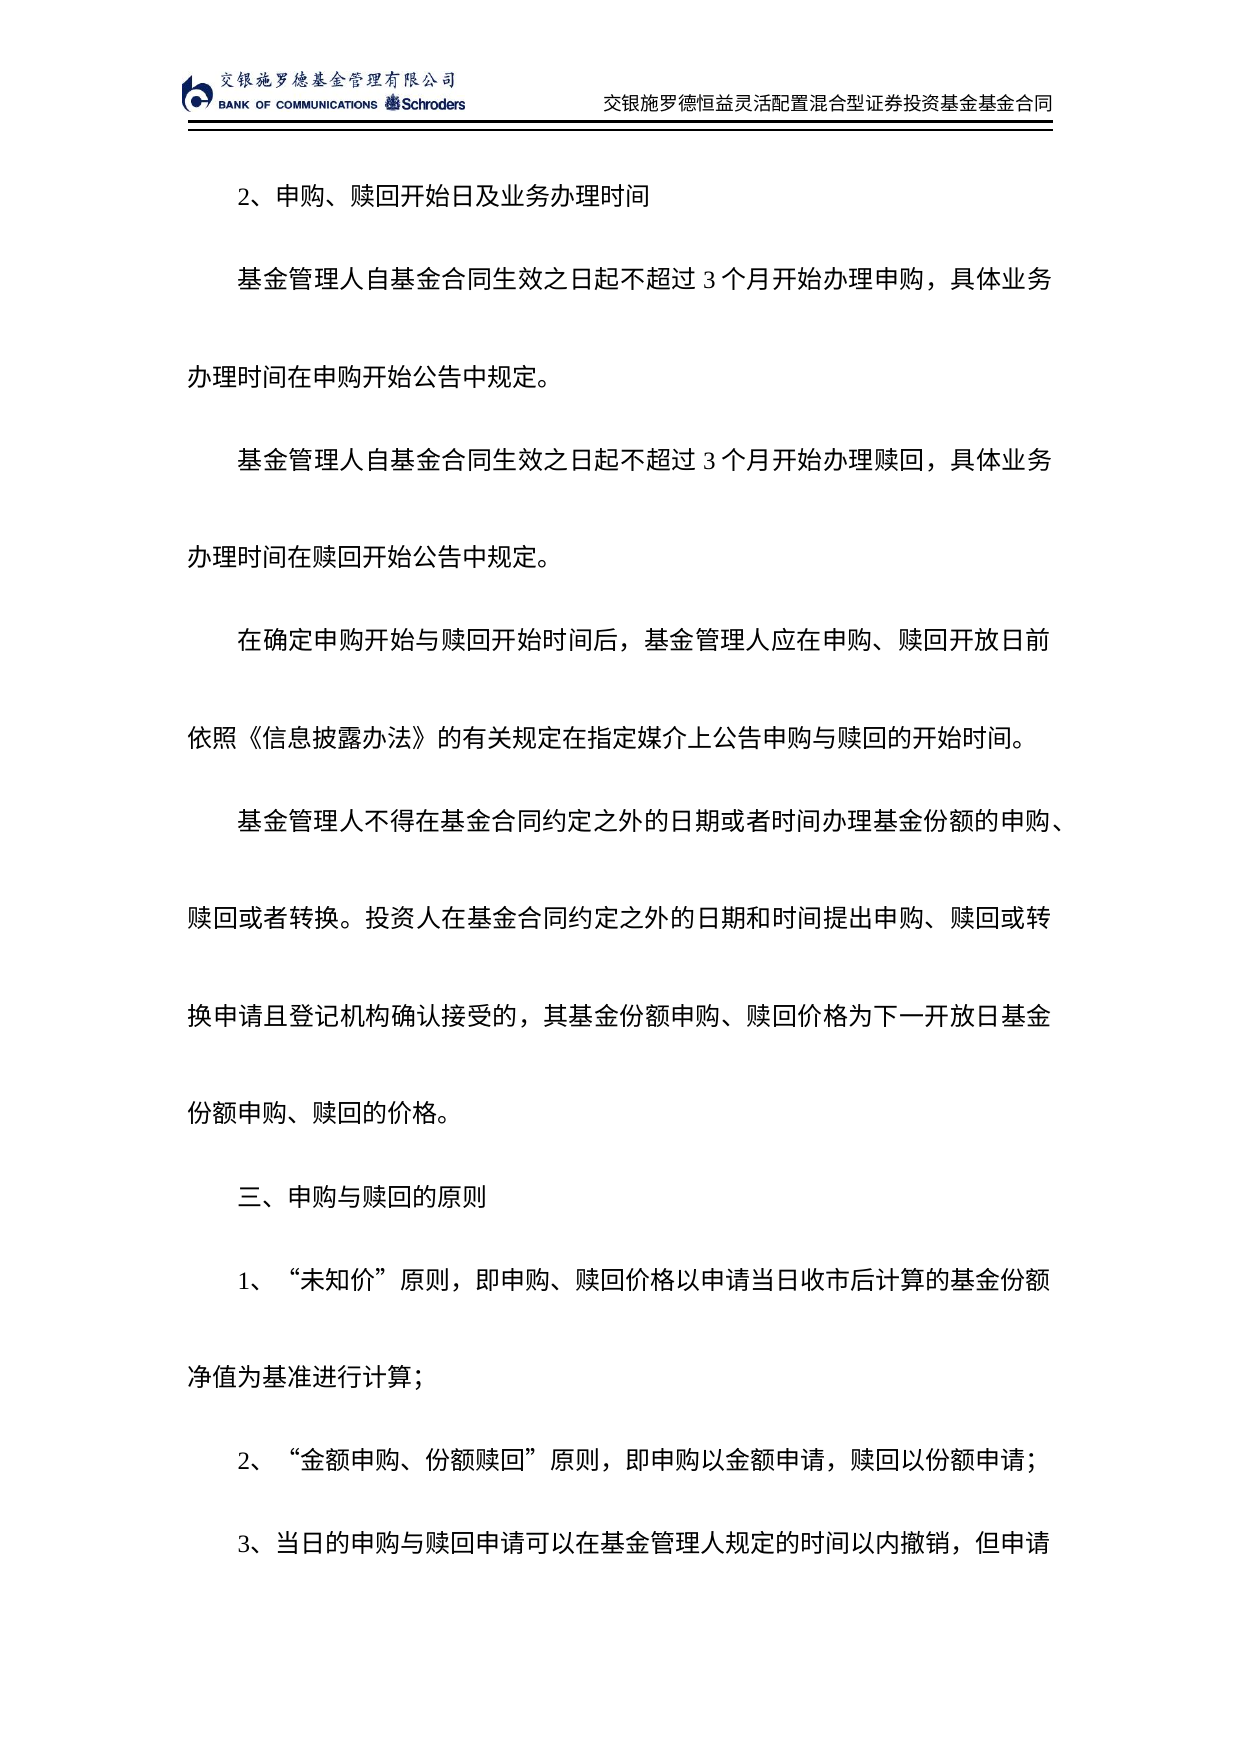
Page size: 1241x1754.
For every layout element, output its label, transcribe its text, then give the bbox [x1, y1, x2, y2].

text 基金管理人自基金合同生效之日起不超过3个月开始办理赎回，具体业务办理时间在赎回开始公告中规定。 [187, 426, 1053, 588]
picture [182, 71, 465, 112]
text 三、申购与赎回的原则 [187, 1163, 1053, 1228]
text 在确定申购开始与赎回开始时间后，基金管理人应在申购、赎回开放日前依照《信息披露办法》的有关规定在指定媒介上公告申购与赎回的开始时间。 [187, 606, 1053, 769]
text 2、申购、赎回开始日及业务办理时间 [187, 162, 1053, 227]
text 1、“未知价”原则，即申购、赎回价格以申请当日收市后计算的基金份额净值为基准进行计算； [187, 1246, 1053, 1408]
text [187, 1509, 1053, 1574]
text 基金管理人自基金合同生效之日起不超过3个月开始办理申购，具体业务办理时间在申购开始公告中规定。 [187, 245, 1053, 408]
text 基金管理人不得在基金合同约定之外的日期或者时间办理基金份额的申购、赎回或者转换。投资人在基金合同约定之外的日期和时间提出申购、赎回或转换申请且登记机构确认接受的，其基金份额申购、赎回价格为下一开放日基金份额申购、赎回的价格。 [187, 787, 1053, 1144]
text 2、“金额申购、份额赎回”原则，即申购以金额申请，赎回以份额申请； [187, 1426, 1053, 1491]
